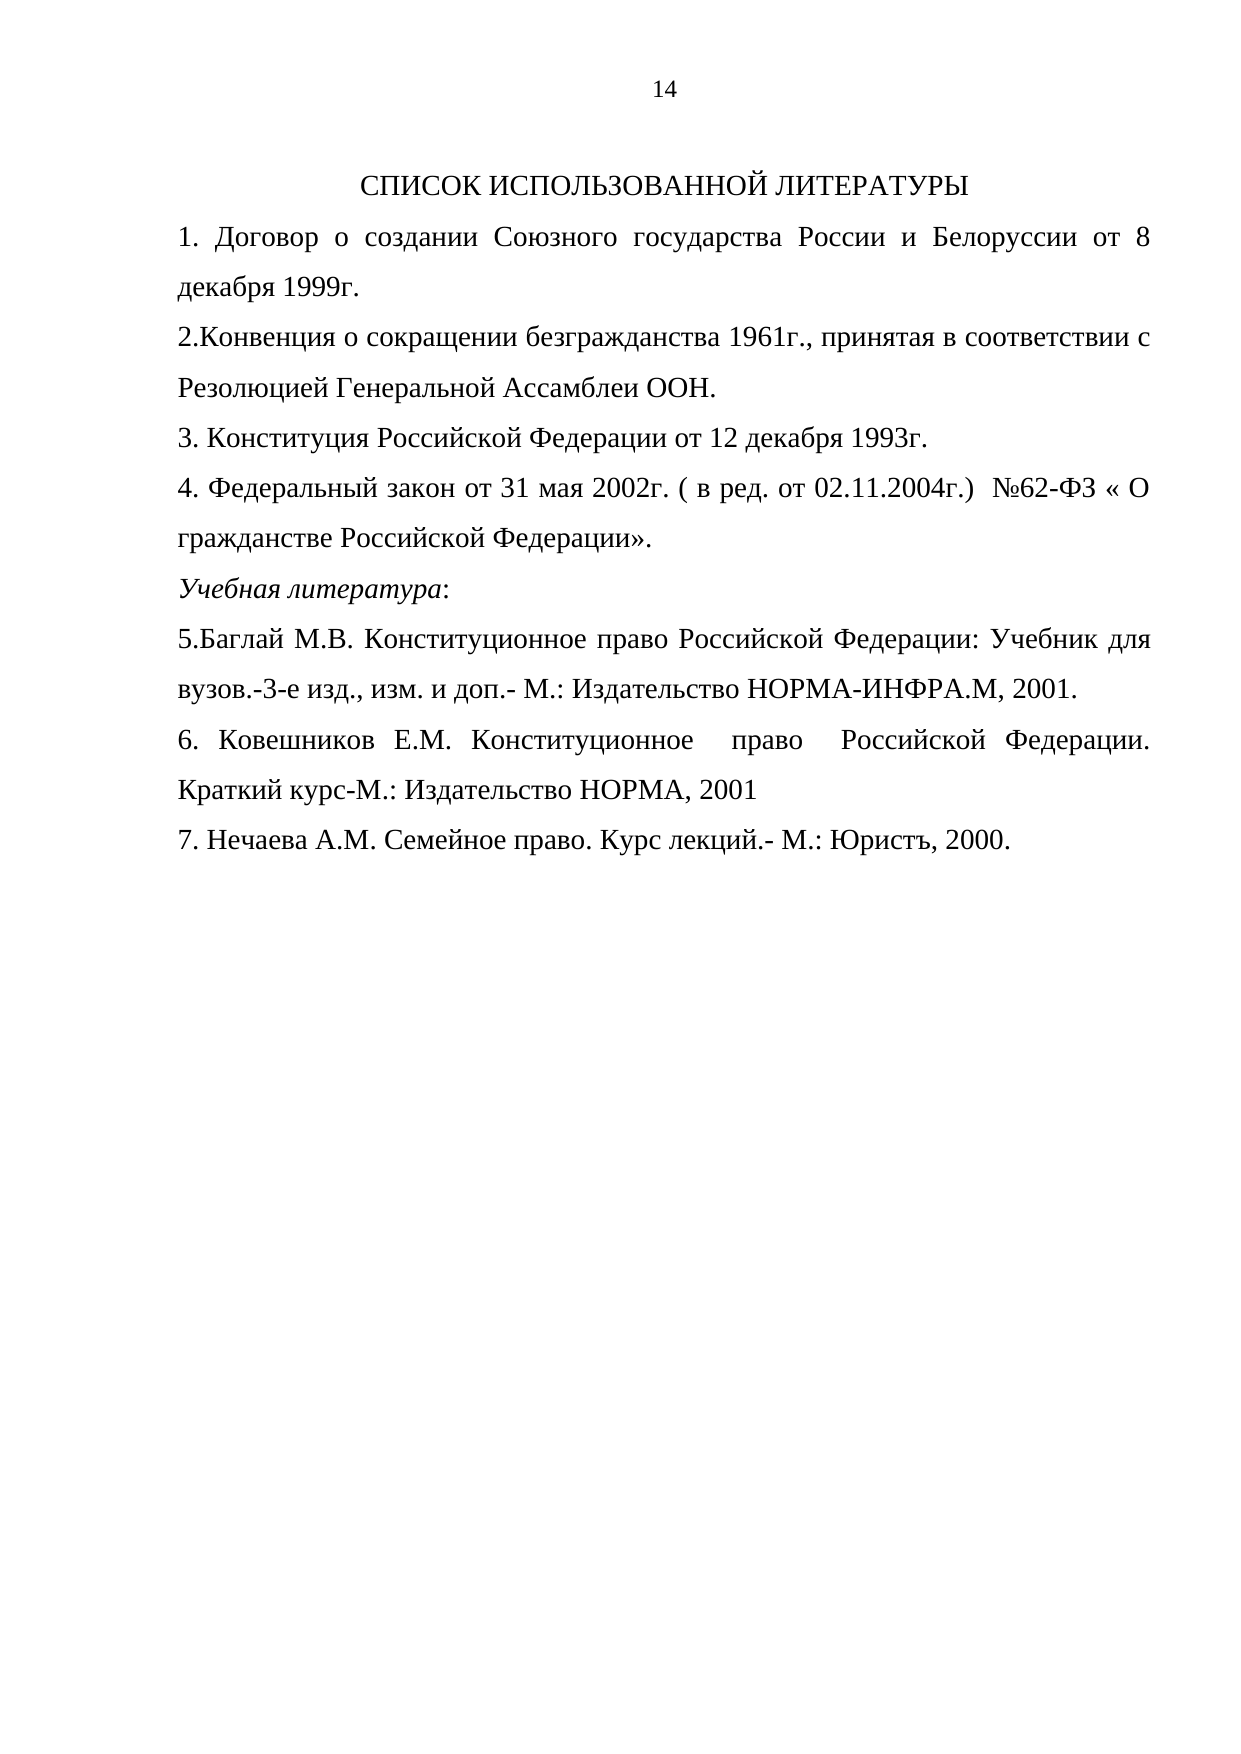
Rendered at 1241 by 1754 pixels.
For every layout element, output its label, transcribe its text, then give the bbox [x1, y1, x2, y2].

text 5.Баглай М.В. Конституционное право Российской Федерации: Учебник для вузов.-3-е изд., изм. и доп.- М.: Издательство НОРМА-ИНФРА.М, 2001. [177, 621, 1152, 705]
text 3. Конституция Российской Федерации от 12 декабря 1993г. [177, 420, 1152, 453]
text СПИСОК ИСПОЛЬЗОВАННОЙ ЛИТЕРАТУРЫ [177, 168, 1152, 202]
text 7. Нечаева А.М. Семейное право. Курс лекций.- М.: Юристъ, 2000. [177, 822, 1152, 856]
text Учебная литература: [177, 571, 1152, 604]
text 1. Договор о создании Союзного государства России и Белоруссии от 8 декабря 1999г. [177, 219, 1152, 303]
text 4. Федеральный закон от 31 мая 2002г. ( в ред. от 02.11.2004г.) №62-ФЗ « О гражданстве Российской Федерации». [177, 470, 1152, 554]
text 6. Ковешников Е.М. Конституционное право Российской Федерации. Краткий курс-М.: Издательство НОРМА, 2001 [177, 722, 1152, 806]
text 2.Конвенция о сокращении безгражданства 1961г., принятая в соответствии с Резолюцией Генеральной Ассамблеи ООН. [177, 319, 1152, 403]
